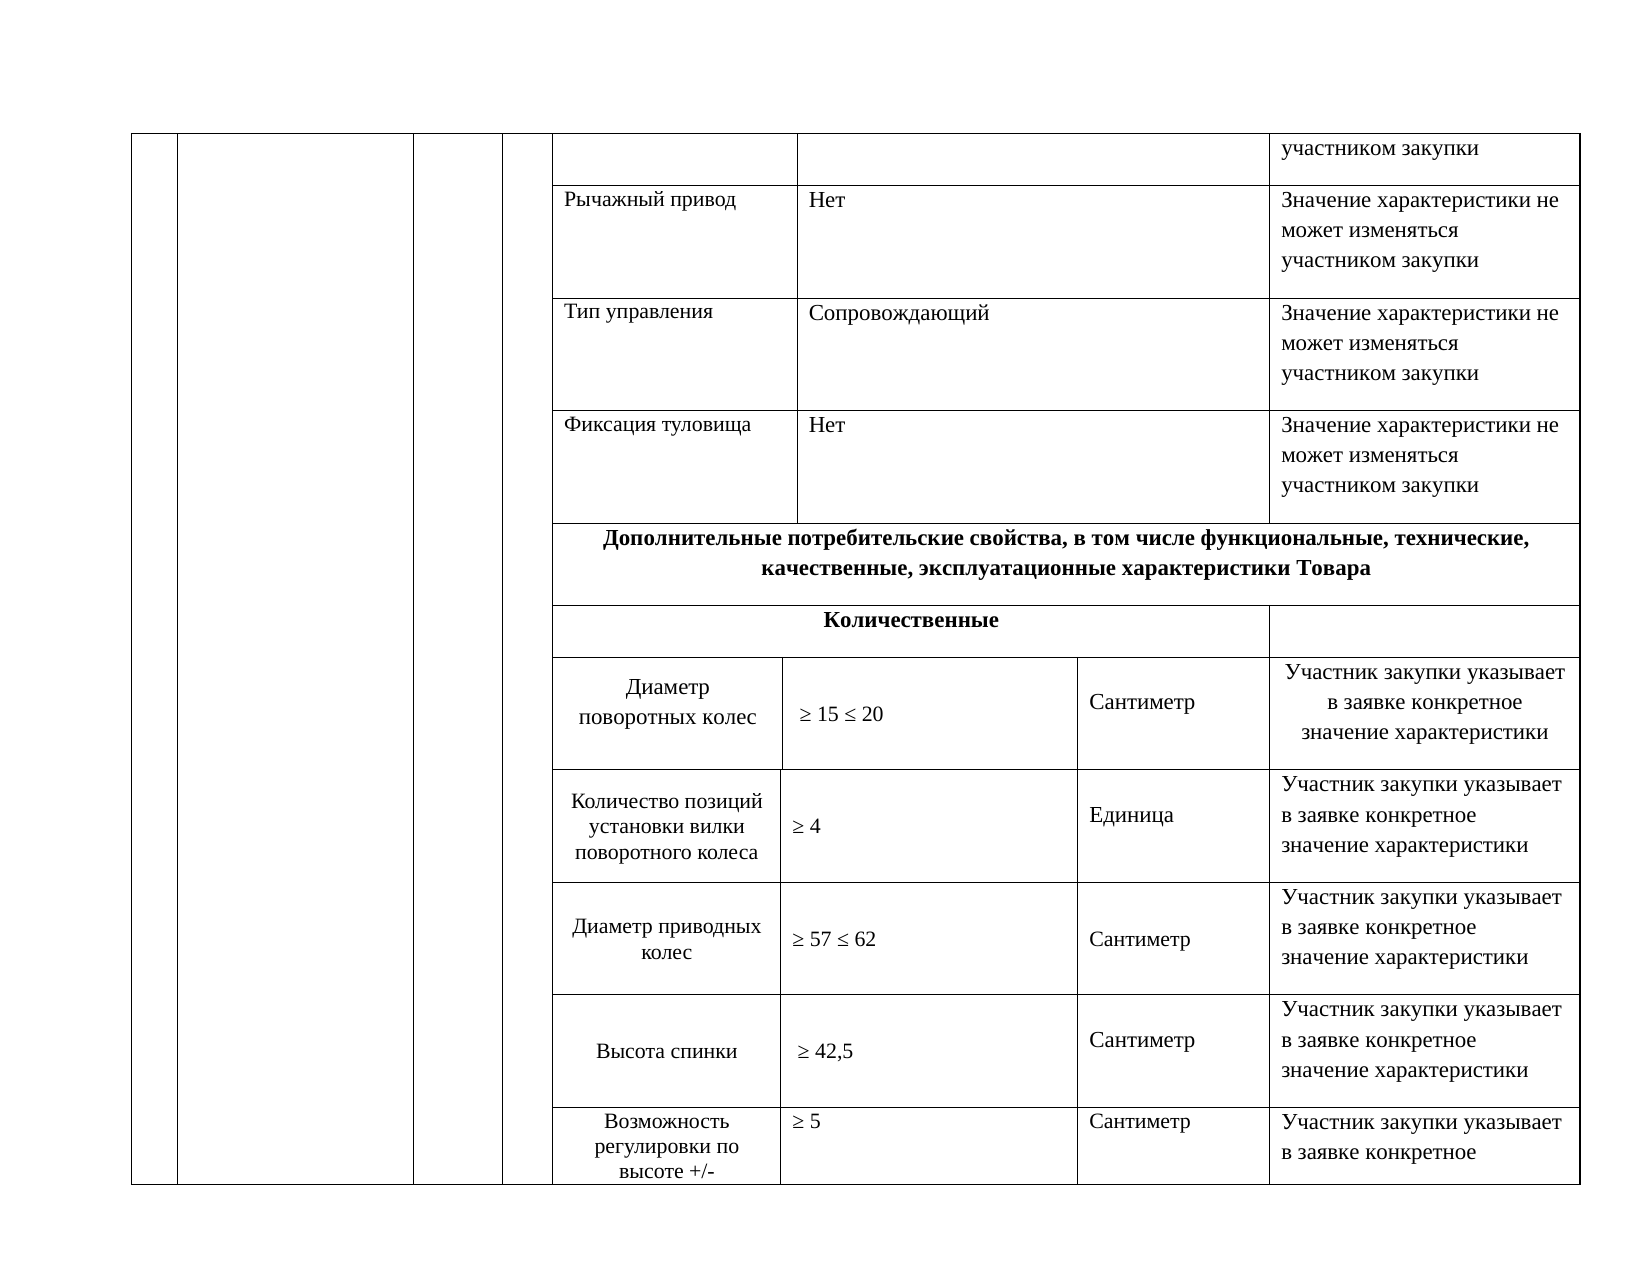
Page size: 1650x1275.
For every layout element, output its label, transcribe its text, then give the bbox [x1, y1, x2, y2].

table_cell Значение характеристики не может изменяться участником закупки [1270, 411, 1579, 522]
table_cell Да [798, 134, 1269, 185]
table_cell Количественные [553, 606, 1269, 657]
table_cell Нет [798, 411, 1269, 522]
table_cell ≥ 4 [781, 770, 1077, 882]
table_cell Значение характеристики не может изменяться участником закупки [1270, 299, 1579, 410]
table_cell ≥ 42,5 [781, 995, 1077, 1107]
table_cell Сопровождающий [798, 299, 1269, 410]
table_cell Высота спинки [553, 995, 780, 1107]
table_cell Сантиметр [1078, 658, 1269, 769]
table_cell Сантиметр [1078, 1108, 1269, 1183]
table_cell Участник закупки указывает в заявке конкретное значение характеристики [1270, 770, 1579, 882]
table_cell Фиксация туловища [553, 411, 797, 522]
table_cell ≥ 5 [781, 1108, 1077, 1183]
table_cell Участник закупки указывает в заявке конкретное значение характеристики [1270, 883, 1579, 994]
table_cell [1270, 186, 1579, 297]
table_cell Сантиметр [1078, 995, 1269, 1107]
table_cell Рычажный привод [553, 186, 797, 297]
table_cell Диаметр приводных колес [553, 883, 780, 994]
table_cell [1270, 1108, 1579, 1183]
table_cell ≥ 57 ≤ 62 [781, 883, 1077, 994]
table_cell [553, 1108, 780, 1183]
table_cell Сантиметр [1078, 883, 1269, 994]
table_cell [553, 134, 797, 185]
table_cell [1270, 995, 1579, 1107]
table_cell Единица [1078, 770, 1269, 882]
table_cell Диаметр поворотных колес [553, 658, 782, 769]
table_cell Тип управления [553, 299, 797, 410]
table_cell Участник закупки указывает в заявке конкретное значение характеристики [1270, 658, 1579, 769]
table_cell Количество позиций установки вилки поворотного колеса [553, 770, 780, 882]
table_cell ≥ 15 ≤ 20 [783, 658, 1077, 769]
table_cell Нет [798, 186, 1269, 297]
table_cell Дополнительные потребительские свойства, в том числе функциональные, технические, качественные, эксплуатационные характеристики Товара [553, 524, 1579, 605]
table_cell [1270, 606, 1579, 657]
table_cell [1270, 134, 1579, 185]
